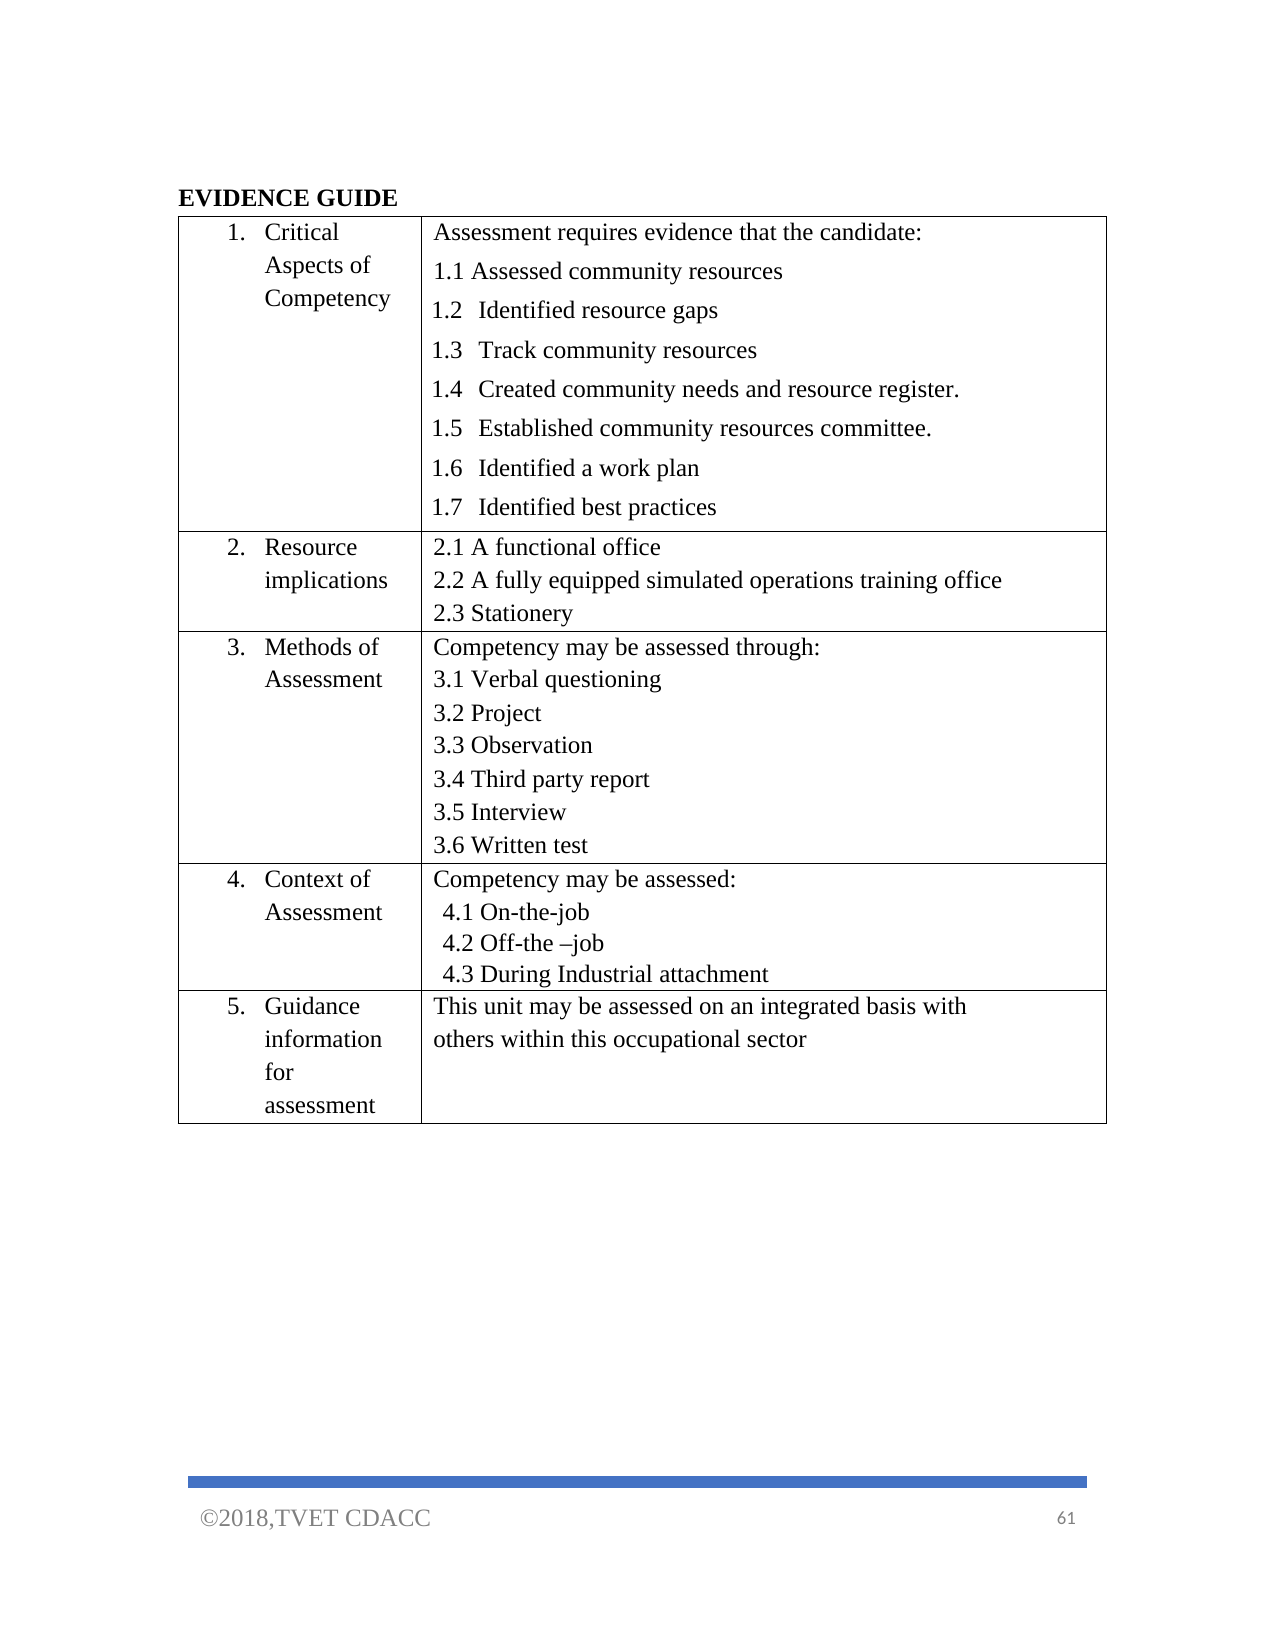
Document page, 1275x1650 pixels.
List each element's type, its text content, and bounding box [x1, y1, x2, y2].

table_cell Competency may be assessed through: 3.1 Verbal questioning 3.2 Project 3.3 Observation 3.4 Third party report 3.5 Interview 3.6 Written test [422, 632, 1106, 863]
table_cell This unit may be assessed on an integrated basis with others within this occupational sector [422, 991, 1106, 1122]
table_cell Methods of Assessment [179, 632, 421, 863]
table_cell Guidance information for assessment [179, 991, 421, 1122]
table_cell Competency may be assessed: On-the-job Off-the –job During Industrial attachment [422, 864, 1106, 990]
table_header Assessment requires evidence that the candidate: Assessed community resources Identified resource gaps Track community resources Created community needs and resource register. Established community resources committee. Identified a work plan Identified best practices [422, 217, 1106, 531]
table_header Critical Aspects of Competency [179, 217, 421, 531]
table_cell Resource implications [179, 532, 421, 631]
text EVIDENCE GUIDE [178, 183, 1087, 212]
table_cell A functional office A fully equipped simulated operations training office Stationery [422, 532, 1106, 631]
table_cell Context of Assessment [179, 864, 421, 990]
